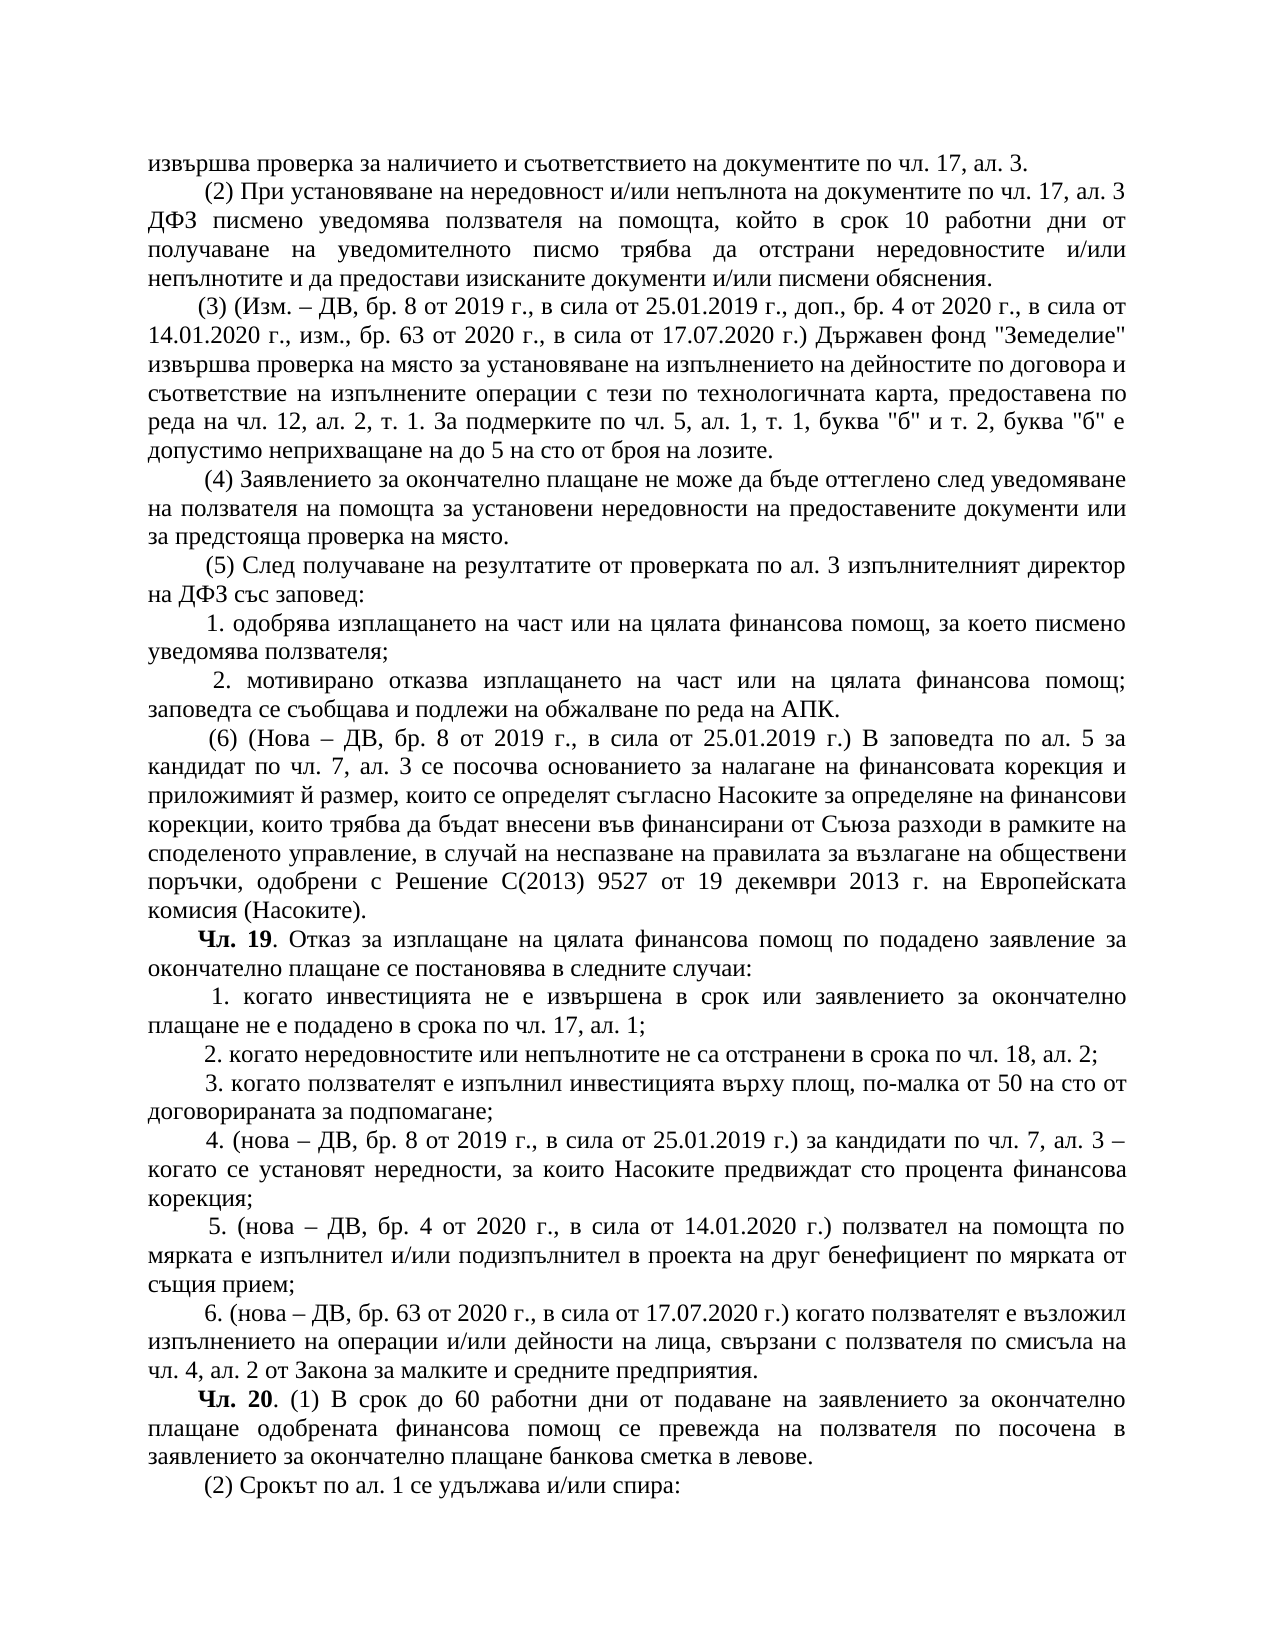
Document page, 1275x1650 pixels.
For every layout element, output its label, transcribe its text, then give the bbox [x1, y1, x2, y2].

text Чл. 19. Отказ за изплащане на цялата финансова помощ по подадено заявление за окончателно плащане се постановява в следните случаи: [148, 924, 1127, 981]
text 2. когато нередовностите или непълнотите не са отстранени в срока по чл. 18, ал. 2; [148, 1039, 1127, 1068]
text (6) (Нова – ДВ, бр. 8 от 2019 г., в сила от 25.01.2019 г.) В заповедта по ал. 5 за кандидат по чл. 7, ал. 3 се посочва основанието за налагане на финансовата корекция и приложимият й размер, които се определят съгласно Насоките за определяне на финансови корекции, които трябва да бъдат внесени във финансирани от Съюза разходи в рамките на споделеното управление, в случай на неспазване на правилата за възлагане на обществени поръчки, одобрени с Решение С(2013) 9527 от 19 декември 2013 г. на Европейската комисия (Насоките). [148, 723, 1127, 924]
text (3) (Изм. – ДВ, бр. 8 от 2019 г., в сила от 25.01.2019 г., доп., бр. 4 от 2020 г., в сила от 14.01.2020 г., изм., бр. 63 от 2020 г., в сила от 17.07.2020 г.) Държавен фонд "Земеделие" извършва проверка на място за установяване на изпълнението на дейностите по договора и съответствие на изпълнените операции с тези по технологичната карта, предоставена по реда на чл. 12, ал. 2, т. 1. За подмерките по чл. 5, ал. 1, т. 1, буква "б" и т. 2, буква "б" е допустимо неприхващане на до 5 на сто от броя на лозите. [148, 291, 1127, 464]
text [148, 148, 1127, 176]
text 1. одобрява изплащането на част или на цялата финансова помощ, за което писмено уведомява ползвателя; [148, 608, 1127, 665]
text (2) При установяване на нередовност и/или непълнота на документите по чл. 17, ал. 3 ДФЗ писмено уведомява ползвателя на помощта, който в срок 10 работни дни от получаване на уведомителното писмо трябва да отстрани нередовностите и/или непълнотите и да предостави изисканите документи и/или писмени обяснения. [148, 176, 1127, 291]
text 6. (нова – ДВ, бр. 63 от 2020 г., в сила от 17.07.2020 г.) когато ползвателят е възложил изпълнението на операции и/или дейности на лица, свързани с ползвателя по смисъла на чл. 4, ал. 2 от Закона за малките и средните предприятия. [148, 1298, 1127, 1384]
text 4. (нова – ДВ, бр. 8 от 2019 г., в сила от 25.01.2019 г.) за кандидати по чл. 7, ал. 3 – когато се установят нередности, за които Насоките предвиждат сто процента финансова корекция; [148, 1125, 1127, 1211]
text 1. когато инвестицията не е извършена в срок или заявлението за окончателно плащане не е подадено в срока по чл. 17, ал. 1; [148, 981, 1127, 1039]
text (4) Заявлението за окончателно плащане не може да бъде оттеглено след уведомяване на ползвателя на помощта за установени нередовности на предоставените документи или за предстояща проверка на място. [148, 464, 1127, 550]
text (2) Срокът по ал. 1 се удължава и/или спира: [148, 1470, 1127, 1499]
text (5) След получаване на резултатите от проверката по ал. 3 изпълнителният директор на ДФЗ със заповед: [148, 550, 1127, 608]
text 5. (нова – ДВ, бр. 4 от 2020 г., в сила от 14.01.2020 г.) ползвател на помощта по мярката е изпълнител и/или подизпълнител в проекта на друг бенефициент по мярката от същия прием; [148, 1211, 1127, 1298]
text 2. мотивирано отказва изплащането на част или на цялата финансова помощ; заповедта се съобщава и подлежи на обжалване по реда на АПК. [148, 665, 1127, 723]
text Чл. 20. (1) В срок до 60 работни дни от подаване на заявлението за окончателно плащане одобрената финансова помощ се превежда на ползвателя по посочена в заявлението за окончателно плащане банкова сметка в левове. [148, 1384, 1127, 1470]
text 3. когато ползвателят е изпълнил инвестицията върху площ, по-малка от 50 на сто от договорираната за подпомагане; [148, 1068, 1127, 1125]
